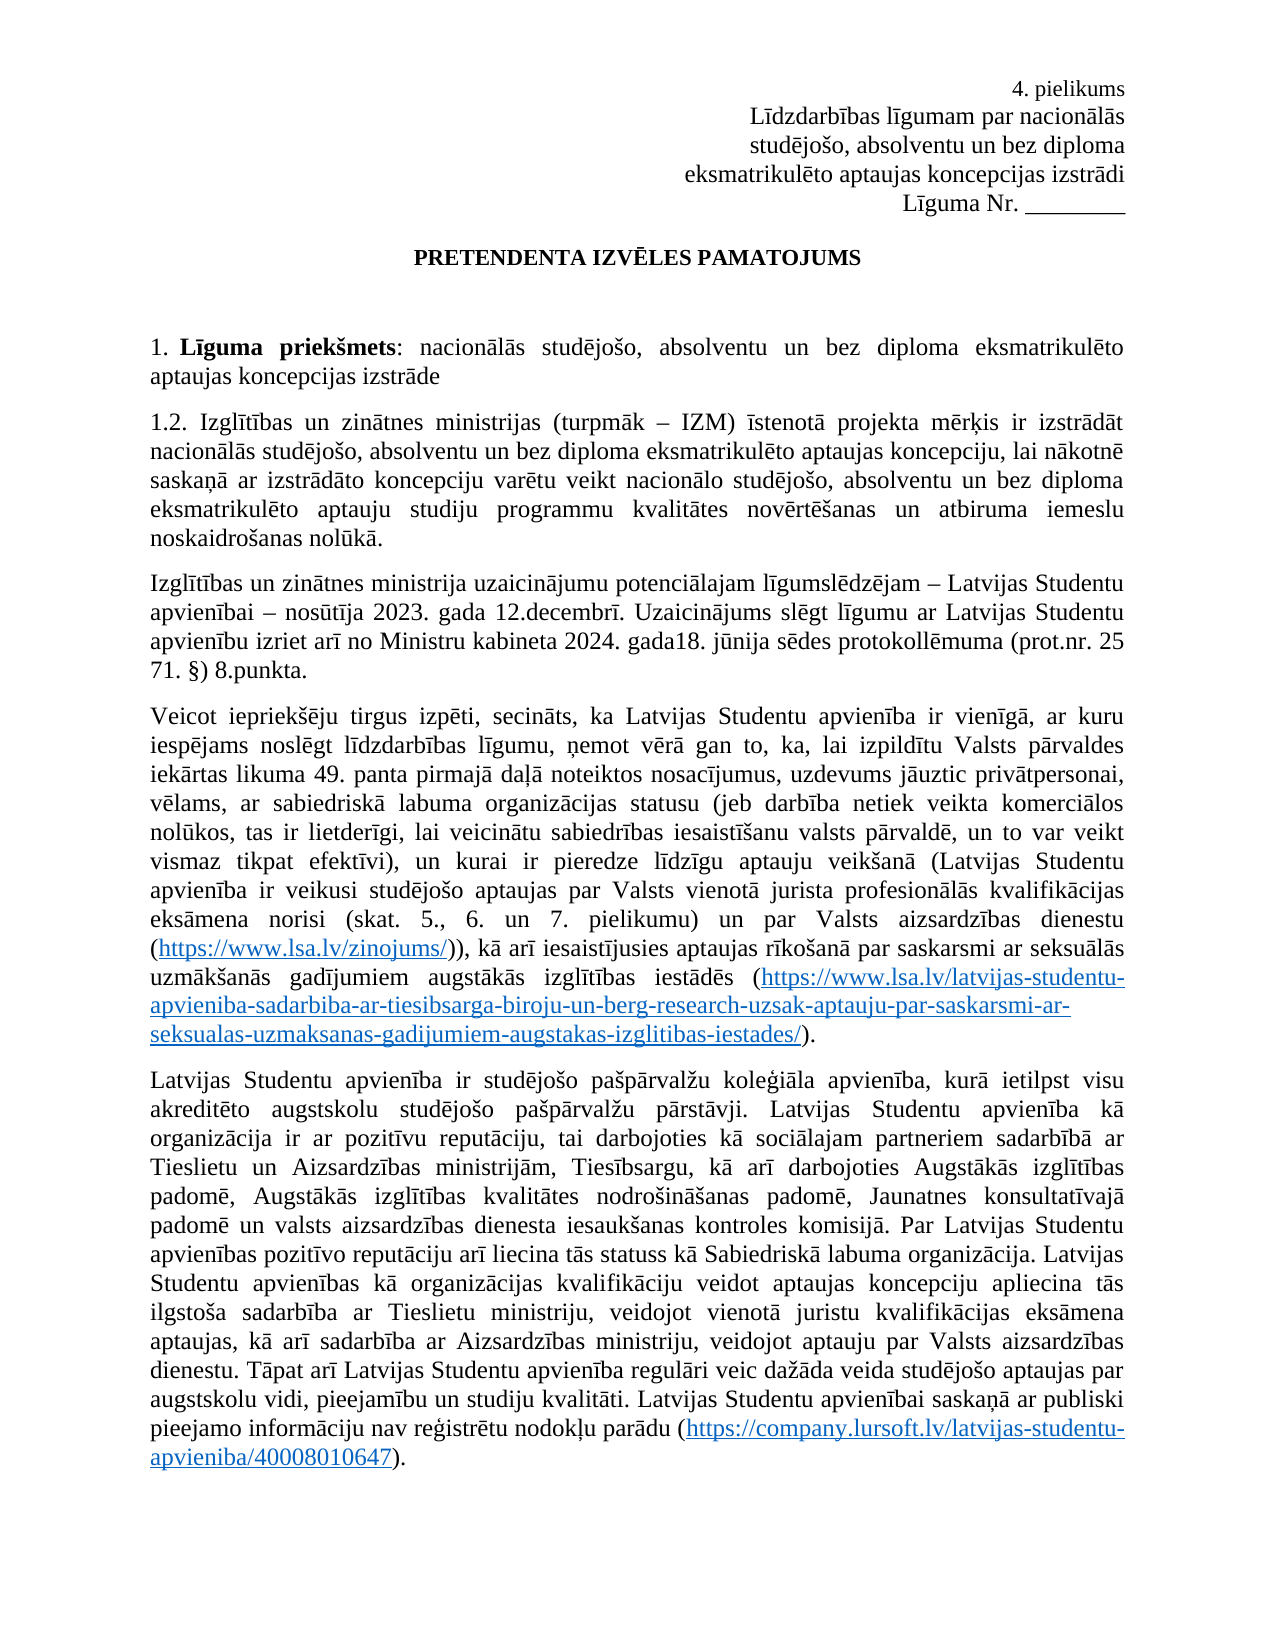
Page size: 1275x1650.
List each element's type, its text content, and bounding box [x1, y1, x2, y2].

text Pretendenta izvēles pamatojums [150, 244, 1125, 271]
text Izglītības un zinātnes ministrija uzaicinājumu potenciālajam līgumslēdzējam – Latvijas Studentu apvienībai – nosūtīja 2023. gada 12.decembrī. Uzaicinājums slēgt līgumu ar Latvijas Studentu apvienību izriet arī no Ministru kabineta 2024. gada18. jūnija sēdes protokollēmuma (prot.nr. 25 71. §) 8.punkta. [150, 568, 1125, 684]
text Latvijas Studentu apvienība ir studējošo pašpārvalžu koleģiāla apvienība, kurā ietilpst visu akreditēto augstskolu studējošo pašpārvalžu pārstāvji. Latvijas Studentu apvienība kā organizācija ir ar pozitīvu reputāciju, tai darbojoties kā sociālajam partneriem sadarbībā ar Tieslietu un Aizsardzības ministrijām, Tiesībsargu, kā arī darbojoties Augstākās izglītības padomē, Augstākās izglītības kvalitātes nodrošināšanas padomē, Jaunatnes konsultatīvajā padomē un valsts aizsardzības dienesta iesaukšanas kontroles komisijā. Par Latvijas Studentu apvienības pozitīvo reputāciju arī liecina tās statuss kā Sabiedriskā labuma organizācija. Latvijas Studentu apvienības kā organizācijas kvalifikāciju veidot aptaujas koncepciju apliecina tās ilgstoša sadarbība ar Tieslietu ministriju, veidojot vienotā juristu kvalifikācijas eksāmena aptaujas, kā arī sadarbība ar Aizsardzības ministriju, veidojot aptauju par Valsts aizsardzības dienestu. Tāpat arī Latvijas Studentu apvienība regulāri veic dažāda veida studējošo aptaujas par augstskolu vidi, pieejamību un studiju kvalitāti. Latvijas Studentu apvienībai saskaņā ar publiski pieejamo informāciju nav reģistrētu nodokļu parādu (https://company.lursoft.lv/latvijas-studentu-apvieniba/40008010647). [150, 1065, 1125, 1470]
list Līguma priekšmets: nacionālās studējošo, absolventu un bez diploma eksmatrikulēto aptaujas koncepcijas izstrāde [150, 332, 1125, 390]
text Veicot iepriekšēju tirgus izpēti, secināts, ka Latvijas Studentu apvienība ir vienīgā, ar kuru iespējams noslēgt līdzdarbības līgumu, ņemot vērā gan to, ka, lai izpildītu Valsts pārvaldes iekārtas likuma 49. panta pirmajā daļā noteiktos nosacījumus, uzdevums jāuztic privātpersonai, vēlams, ar sabiedriskā labuma organizācijas statusu (jeb darbība netiek veikta komerciālos nolūkos, tas ir lietderīgi, lai veicinātu sabiedrības iesaistīšanu valsts pārvaldē, un to var veikt vismaz tikpat efektīvi), un kurai ir pieredze līdzīgu aptauju veikšanā (Latvijas Studentu apvienība ir veikusi studējošo aptaujas par Valsts vienotā jurista profesionālās kvalifikācijas eksāmena norisi (skat. 5., 6. un 7. pielikumu) un par Valsts aizsardzības dienestu (https://www.lsa.lv/zinojums/)), kā arī iesaistījusies aptaujas rīkošanā par saskarsmi ar seksuālās uzmākšanās gadījumiem augstākās izglītības iestādēs (https://www.lsa.lv/latvijas-studentu-apvieniba-sadarbiba-ar-tiesibsarga-biroju-un-berg-research-uzsak-aptauju-par-saskarsmi-ar-seksualas-uzmaksanas-gadijumiem-augstakas-izglitibas-iestades/). [150, 701, 1125, 1048]
text 1.2. Izglītības un zinātnes ministrijas (turpmāk – IZM) īstenotā projekta mērķis ir izstrādāt nacionālās studējošo, absolventu un bez diploma eksmatrikulēto aptaujas koncepciju, lai nākotnē saskaņā ar izstrādāto koncepciju varētu veikt nacionālo studējošo, absolventu un bez diploma eksmatrikulēto aptauju studiju programmu kvalitātes novērtēšanas un atbiruma iemeslu noskaidrošanas nolūkā. [150, 407, 1125, 552]
